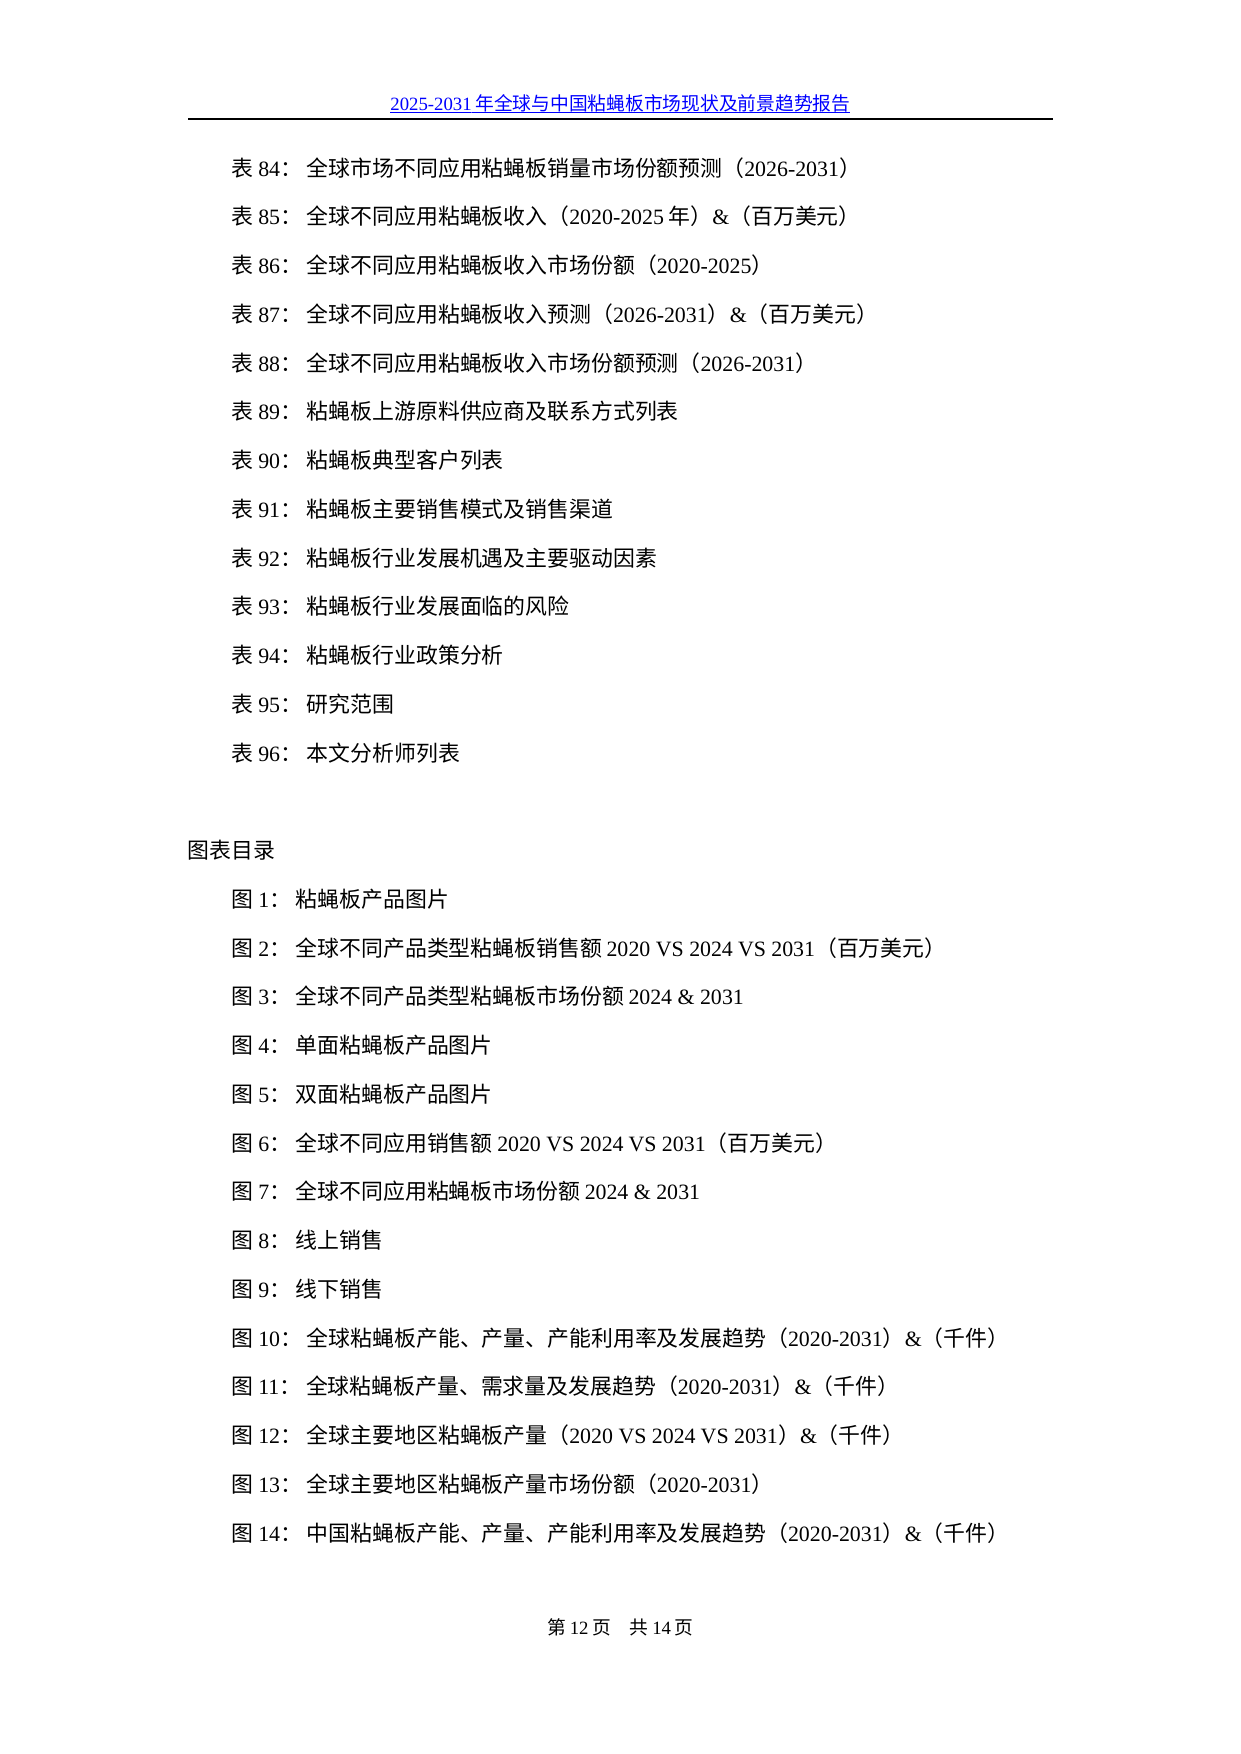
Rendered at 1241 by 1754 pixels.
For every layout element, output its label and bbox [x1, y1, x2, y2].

text [187, 150, 1053, 1548]
